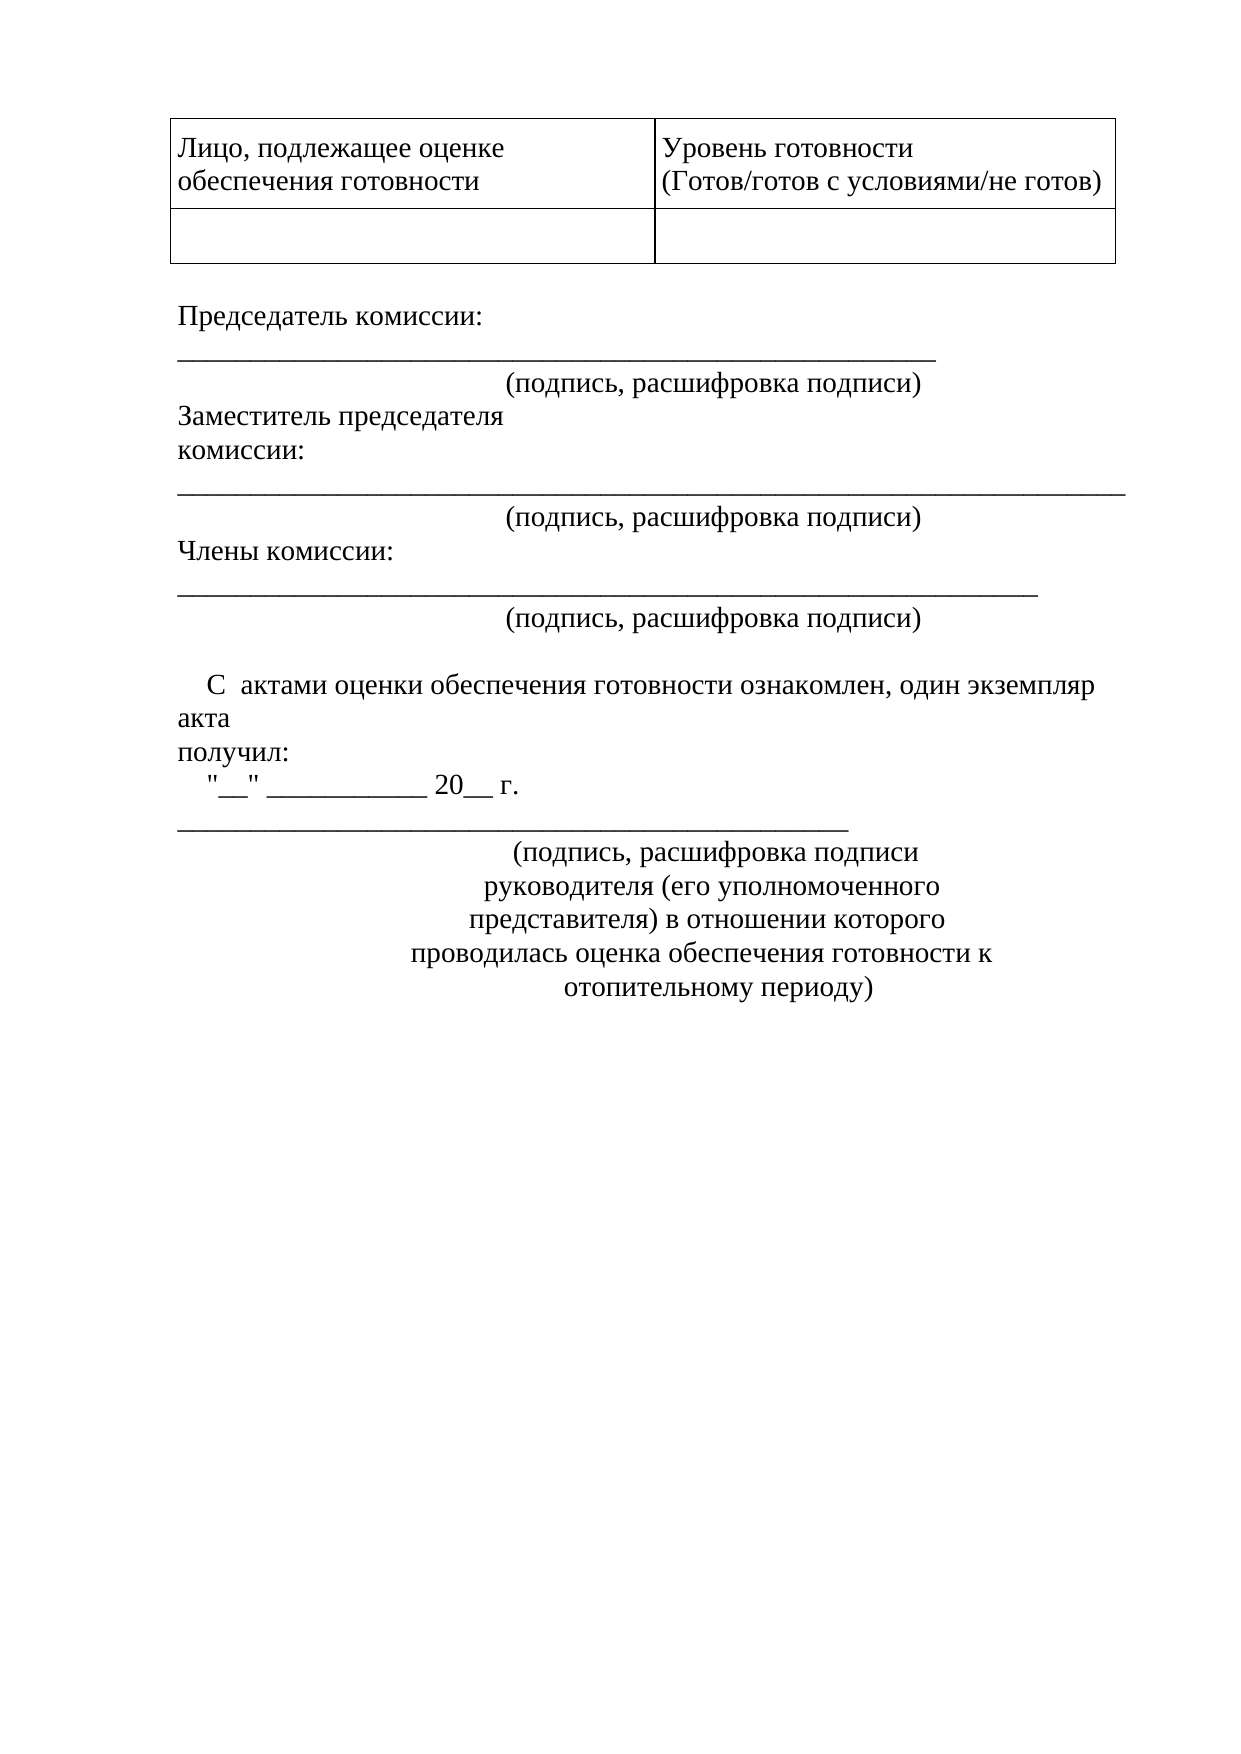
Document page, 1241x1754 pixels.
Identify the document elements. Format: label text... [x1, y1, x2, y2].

text получил: [177, 734, 1152, 767]
text (подпись, расшифровка подписи) [177, 600, 1152, 633]
text руководителя (его уполномоченного [177, 868, 1152, 902]
text "__" ___________ 20__ г. ______________________________________________ [177, 767, 1152, 834]
text Заместитель председателя [177, 398, 1152, 432]
text отопительному периоду) [177, 969, 1152, 1002]
text Председатель комиссии: ____________________________________________________ [177, 298, 1152, 365]
text (подпись, расшифровка подписи [177, 834, 1152, 868]
text Члены комиссии: ___________________________________________________________ [177, 533, 1152, 600]
text (подпись, расшифровка подписи) [177, 499, 1152, 533]
text проводилась оценка обеспечения готовности к [177, 935, 1152, 969]
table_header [656, 119, 1115, 207]
table_header Лицо, подлежащее оценке обеспечения готовности [171, 119, 654, 207]
text С актами оценки обеспечения готовности ознакомлен, один экземпляр акта [177, 667, 1152, 734]
text (подпись, расшифровка подписи) [177, 365, 1152, 398]
text представителя) в отношении которого [177, 902, 1152, 935]
table_cell [656, 209, 1115, 263]
text комиссии: _________________________________________________________________ [177, 432, 1152, 499]
table_cell [171, 209, 654, 263]
